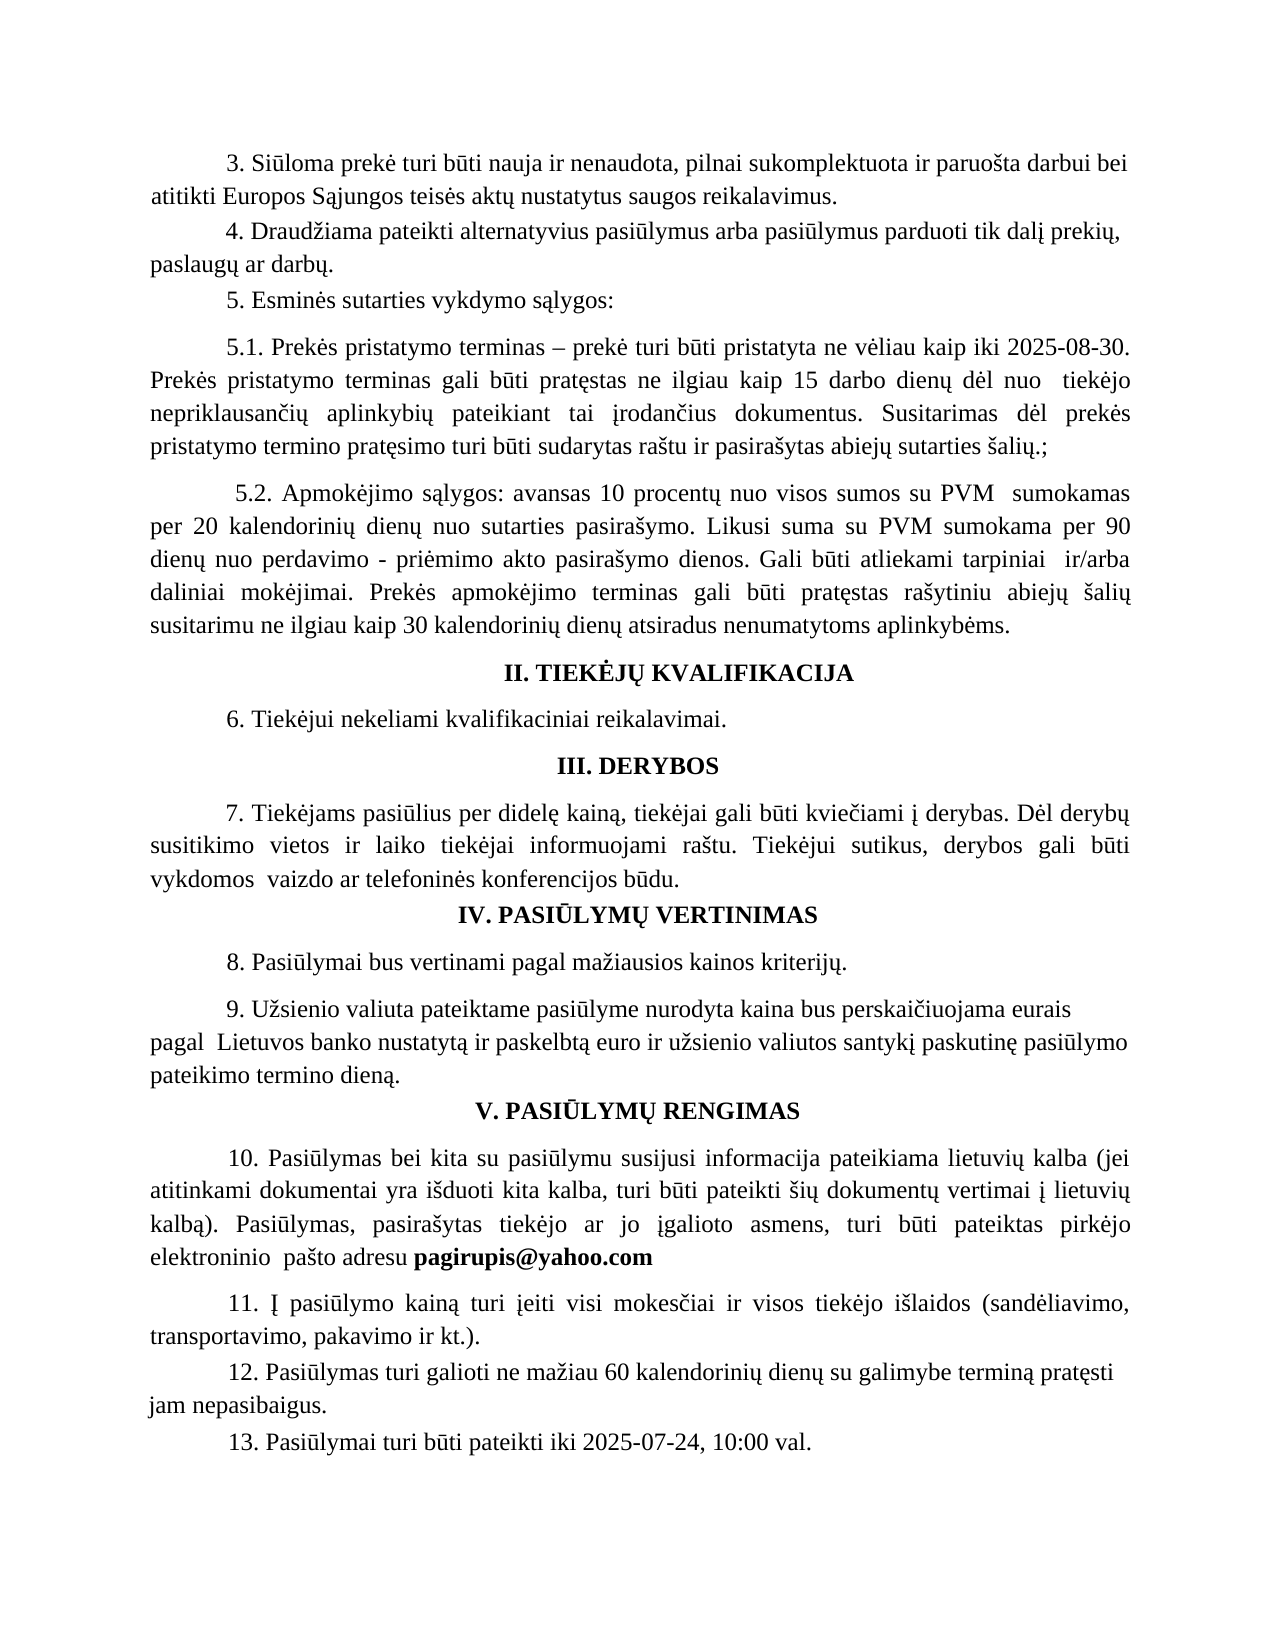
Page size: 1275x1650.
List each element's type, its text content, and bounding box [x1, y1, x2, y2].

text 9. Užsienio valiuta pateiktame pasiūlyme nurodyta kaina bus perskaičiuojama eurais pagal Lietuvos banko nustatytą ir paskelbtą euro ir užsienio valiutos santykį paskutinę pasiūlymo pateikimo termino dieną. [150, 994, 1131, 1088]
text 8. Pasiūlymai bus vertinami pagal mažiausios kainos kriterijų. [226, 947, 1158, 975]
text 4. Draudžiama pateikti alternatyvius pasiūlymus arba pasiūlymus parduoti tik dalį prekių, paslaugų ar darbų. [150, 216, 1131, 278]
text II. TIEKĖJŲ KVALIFIKACIJA [150, 658, 1131, 686]
text 10. Pasiūlymas bei kita su pasiūlymu susijusi informacija pateikiama lietuvių kalba (jei atitinkami dokumentai yra išduoti kita kalba, turi būti pateikti šių dokumentų vertimai į lietuvių kalbą). Pasiūlymas, pasirašytas tiekėjo ar jo įgalioto asmens, turi būti pateiktas pirkėjo elektroninio pašto adresu pagirupis@yahoo.com [150, 1143, 1131, 1270]
text 5. Esminės sutarties vykdymo sąlygos: [226, 285, 1158, 314]
text V. PASIŪLYMŲ RENGIMAS [475, 1096, 1158, 1125]
text 3. Siūloma prekė turi būti nauja ir nenaudota, pilnai sukomplektuota ir paruošta darbui bei atitikti Europos Sąjungos teisės aktų nustatytus saugos reikalavimus. [151, 148, 1131, 209]
text 5.1. Prekės pristatymo terminas – prekė turi būti pristatyta ne vėliau kaip iki 2025-08-30. Prekės pristatymo terminas gali būti pratęstas ne ilgiau kaip 15 darbo dienų dėl nuo tiekėjo nepriklausančių aplinkybių pateikiant tai įrodančius dokumentus. Susitarimas dėl prekės pristatymo termino pratęsimo turi būti sudarytas raštu ir pasirašytas abiejų sutarties šalių.; [150, 332, 1131, 460]
text 7. Tiekėjams pasiūlius per didelę kainą, tiekėjai gali būti kviečiami į derybas. Dėl derybų susitikimo vietos ir laiko tiekėjai informuojami raštu. Tiekėjui sutikus, derybos gali būti vykdomos vaizdo ar telefoninės konferencijos būdu. [150, 798, 1131, 892]
text 13. Pasiūlymai turi būti pateikti iki 2025-07-24, 10:00 val. [228, 1427, 1158, 1456]
text 12. Pasiūlymas turi galioti ne mažiau 60 kalendorinių dienų su galimybe terminą pratęsti jam nepasibaigus. [148, 1357, 1131, 1419]
text 5.2. Apmokėjimo sąlygos: avansas 10 procentų nuo visos sumos su PVM sumokamas per 20 kalendorinių dienų nuo sutarties pasirašymo. Likusi suma su PVM sumokama per 90 dienų nuo perdavimo - priėmimo akto pasirašymo dienos. Gali būti atliekami tarpiniai ir/arba daliniai mokėjimai. Prekės apmokėjimo terminas gali būti pratęstas rašytiniu abiejų šalių susitarimu ne ilgiau kaip 30 kalendorinių dienų atsiradus nenumatytoms aplinkybėms. [150, 478, 1131, 639]
text 11. Į pasiūlymo kainą turi įeiti visi mokesčiai ir visos tiekėjo išlaidos (sandėliavimo, transportavimo, pakavimo ir kt.). [150, 1288, 1131, 1350]
text III. DERYBOS [557, 751, 1158, 780]
text IV. PASIŪLYMŲ VERTINIMAS [458, 900, 1158, 929]
text 6. Tiekėjui nekeliami kvalifikaciniai reikalavimai. [226, 704, 1158, 733]
